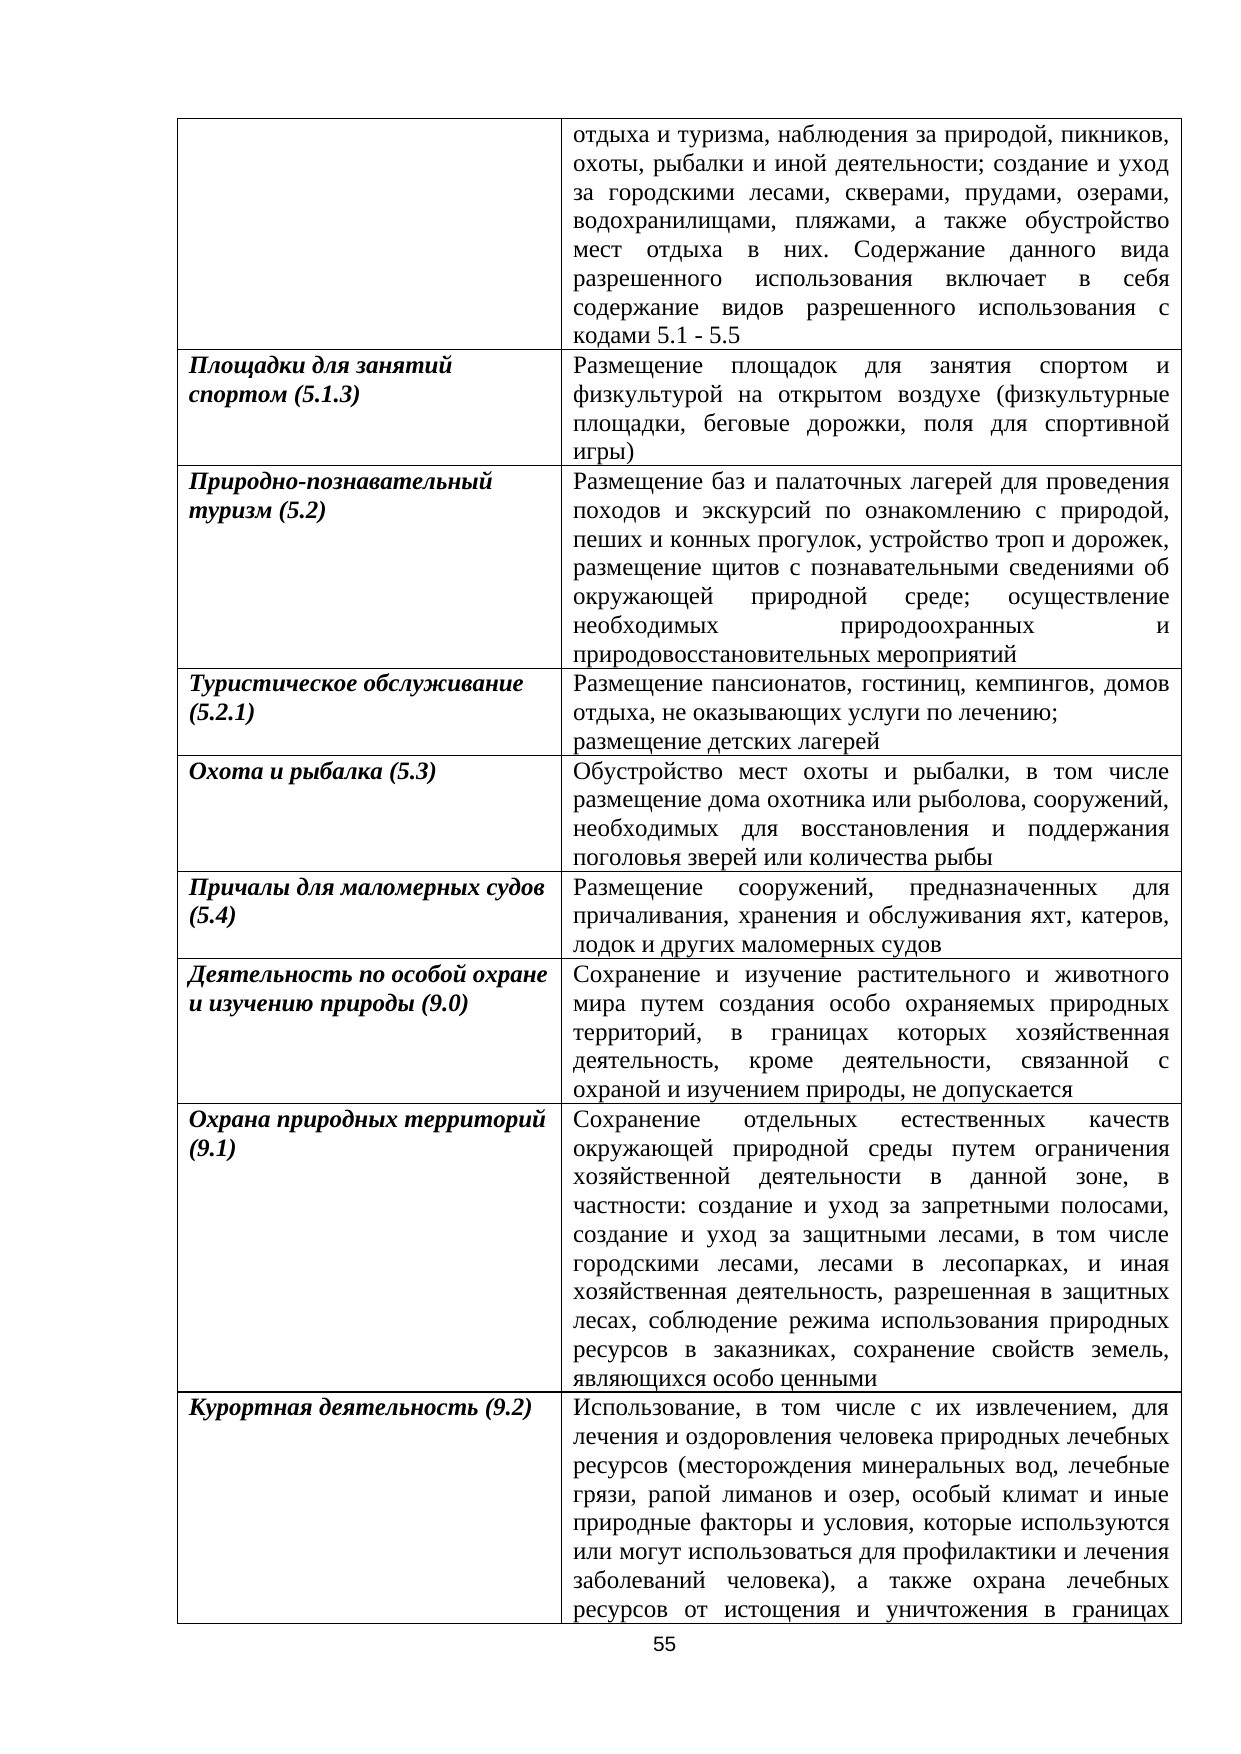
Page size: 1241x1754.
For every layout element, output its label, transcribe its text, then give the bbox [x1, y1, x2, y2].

table_cell Природно-познавательный туризм (5.2) [178, 466, 561, 667]
table_cell Причалы для маломерных судов (5.4) [178, 872, 561, 958]
table_cell Размещение сооружений, предназначенных для причаливания, хранения и обслуживания яхт, катеров, лодок и других маломерных судов [562, 872, 1181, 958]
table_cell Деятельность по особой охране и изучению природы (9.0) [178, 959, 561, 1103]
table_cell Размещение пансионатов, гостиниц, кемпингов, домов отдыха, не оказывающих услуги по лечению; размещение детских лагерей [562, 669, 1181, 755]
table_cell Туристическое обслуживание (5.2.1) [178, 669, 561, 755]
table_cell Обустройство мест охоты и рыбалки, в том числе размещение дома охотника или рыболова, сооружений, необходимых для восстановления и поддержания поголовья зверей или количества рыбы [562, 756, 1181, 871]
table_cell Размещение площадок для занятия спортом и физкультурой на открытом воздухе (физкультурные площадки, беговые дорожки, поля для спортивной игры) [562, 350, 1181, 465]
table_cell Площадки для занятий спортом (5.1.3) [178, 350, 561, 465]
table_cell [562, 119, 1181, 349]
table_cell Охрана природных территорий (9.1) [178, 1104, 561, 1391]
table_cell Размещение баз и палаточных лагерей для проведения походов и экскурсий по ознакомлению с природой, пеших и конных прогулок, устройство троп и дорожек, размещение щитов с познавательными сведениями об окружающей природной среде; осуществление необходимых природоохранных и природовосстановительных мероприятий [562, 466, 1181, 667]
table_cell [178, 119, 561, 349]
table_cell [562, 1393, 1181, 1622]
table_cell Сохранение отдельных естественных качеств окружающей природной среды путем ограничения хозяйственной деятельности в данной зоне, в частности: создание и уход за запретными полосами, создание и уход за защитными лесами, в том числе городскими лесами, лесами в лесопарках, и иная хозяйственная деятельность, разрешенная в защитных лесах, соблюдение режима использования природных ресурсов в заказниках, сохранение свойств земель, являющихся особо ценными [562, 1104, 1181, 1391]
table_cell Охота и рыбалка (5.3) [178, 756, 561, 871]
table_cell Сохранение и изучение растительного и животного мира путем создания особо охраняемых природных территорий, в границах которых хозяйственная деятельность, кроме деятельности, связанной с охраной и изучением природы, не допускается [562, 959, 1181, 1103]
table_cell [178, 1393, 561, 1622]
